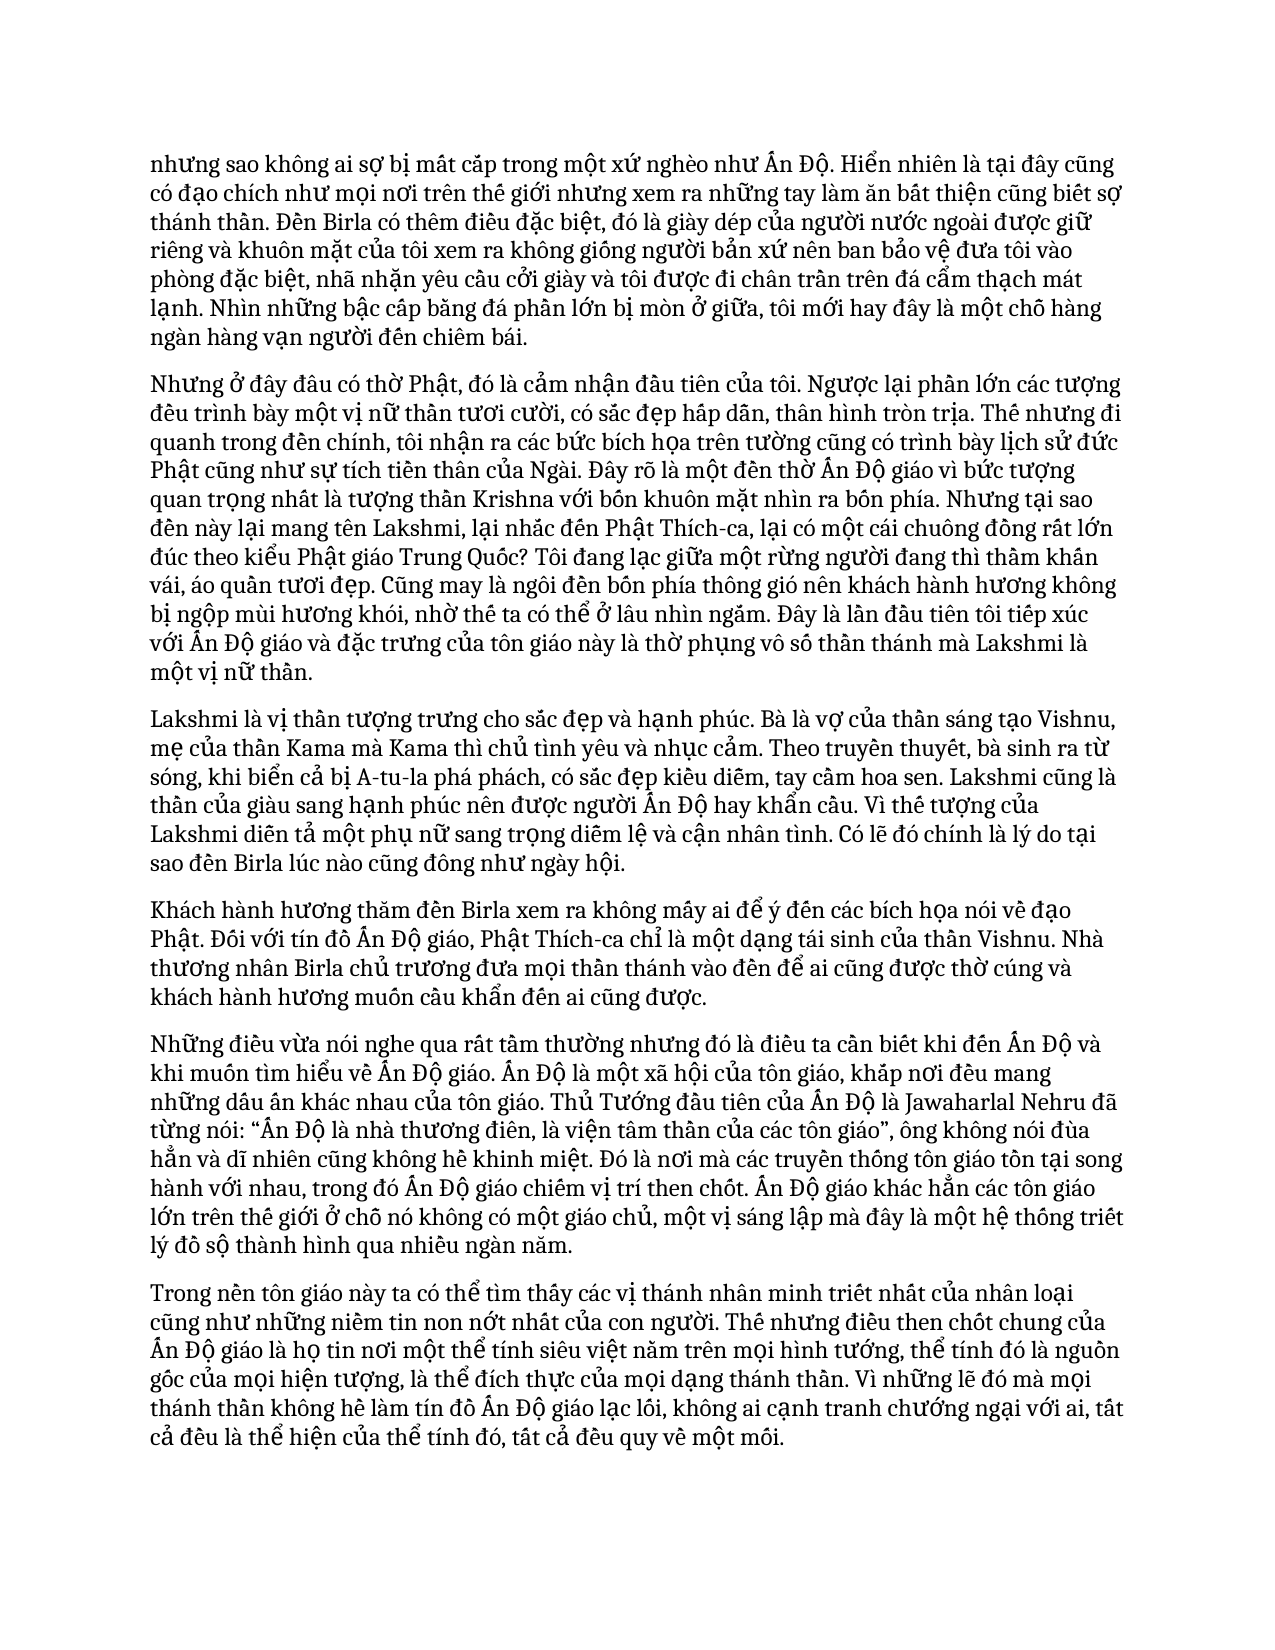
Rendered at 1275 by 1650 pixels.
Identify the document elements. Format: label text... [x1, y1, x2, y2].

text Khách hành hương thăm đền Birla xem ra không mấy ai để ý đến các bích họa nói về đạo Phật. Ðối với tín đồ Ấn Ðộ giáo, Phật Thích-ca chỉ là một dạng tái sinh của thần Vishnu. Nhà thương nhân Birla chủ trương đưa mọi thần thánh vào đền để ai cũng được thờ cúng và khách hành hương muốn cầu khẩn đến ai cũng được. [150, 896, 1125, 1011]
text Những điều vừa nói nghe qua rất tầm thường nhưng đó là điều ta cần biết khi đến Ấn Ðộ và khi muốn tìm hiểu về Ấn Ðộ giáo. Ấn Ðộ là một xã hội của tôn giáo, khắp nơi đều mang những dấu ấn khác nhau của tôn giáo. Thủ Tướng đầu tiên của Ấn Ðộ là Jawaharlal Nehru đã từng nói: “Ấn Ðộ là nhà thương điên, là viện tâm thần của các tôn giáo”, ông không nói đùa hẳn và dĩ nhiên cũng không hề khinh miệt. Ðó là nơi mà các truyền thống tôn giáo tồn tại song hành với nhau, trong đó Ấn Ðộ giáo chiếm vị trí then chốt. Ấn Ðộ giáo khác hẳn các tôn giáo lớn trên thế giới ở chỗ nó không có một giáo chủ, một vị sáng lập mà đây là một hệ thống triết lý đồ sộ thành hình qua nhiều ngàn năm. [150, 1030, 1125, 1260]
text Lakshmi là vị thần tượng trưng cho sắc đẹp và hạnh phúc. Bà là vợ của thần sáng tạo Vishnu, mẹ của thần Kama mà Kama thì chủ tình yêu và nhục cảm. Theo truyền thuyết, bà sinh ra từ sóng, khi biển cả bị A-tu-la phá phách, có sắc đẹp kiều diễm, tay cầm hoa sen. Lakshmi cũng là thần của giàu sang hạnh phúc nên được người Ấn Ðộ hay khẩn cầu. Vì thế tượng của Lakshmi diễn tả một phụ nữ sang trọng diễm lệ và cận nhân tình. Có lẽ đó chính là lý do tại sao đền Birla lúc nào cũng đông như ngày hội. [150, 705, 1125, 877]
text Nhưng ở đây đâu có thờ Phật, đó là cảm nhận đầu tiên của tôi. Ngược lại phần lớn các tượng đều trình bày một vị nữ thần tươi cười, có sắc đẹp hấp dẫn, thân hình tròn trịa. Thế nhưng đi quanh trong đền chính, tôi nhận ra các bức bích họa trên tường cũng có trình bày lịch sử đức Phật cũng như sự tích tiền thân của Ngài. Ðây rõ là một đền thờ Ấn Ðộ giáo vì bức tượng quan trọng nhất là tượng thần Krishna với bốn khuôn mặt nhìn ra bốn phía. Nhưng tại sao đền này lại mang tên Lakshmi, lại nhắc đến Phật Thích-ca, lại có một cái chuông đồng rất lớn đúc theo kiểu Phật giáo Trung Quốc? Tôi đang lạc giữa một rừng người đang thì thầm khấn vái, áo quần tươi đẹp. Cũng may là ngôi đền bốn phía thông gió nên khách hành hương không bị ngộp mùi hương khói, nhờ thế ta có thể ở lâu nhìn ngắm. Ðây là lần đầu tiên tôi tiếp xúc với Ấn Ðộ giáo và đặc trưng của tôn giáo này là thờ phụng vô số thần thánh mà Lakshmi là một vị nữ thần. [150, 370, 1125, 686]
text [150, 150, 1125, 351]
text Trong nền tôn giáo này ta có thể tìm thấy các vị thánh nhân minh triết nhất của nhân loại cũng như những niềm tin non nớt nhất của con người. Thế nhưng điều then chốt chung của Ấn Ðộ giáo là họ tin nơi một thể tính siêu việt nằm trên mọi hình tướng, thể tính đó là nguồn gốc của mọi hiện tượng, là thể đích thực của mọi dạng thánh thần. Vì những lẽ đó mà mọi thánh thần không hề làm tín đồ Ấn Ðộ giáo lạc lối, không ai cạnh tranh chướng ngại với ai, tất cả đều là thể hiện của thể tính đó, tất cả đều quy về một mối. [150, 1279, 1125, 1451]
